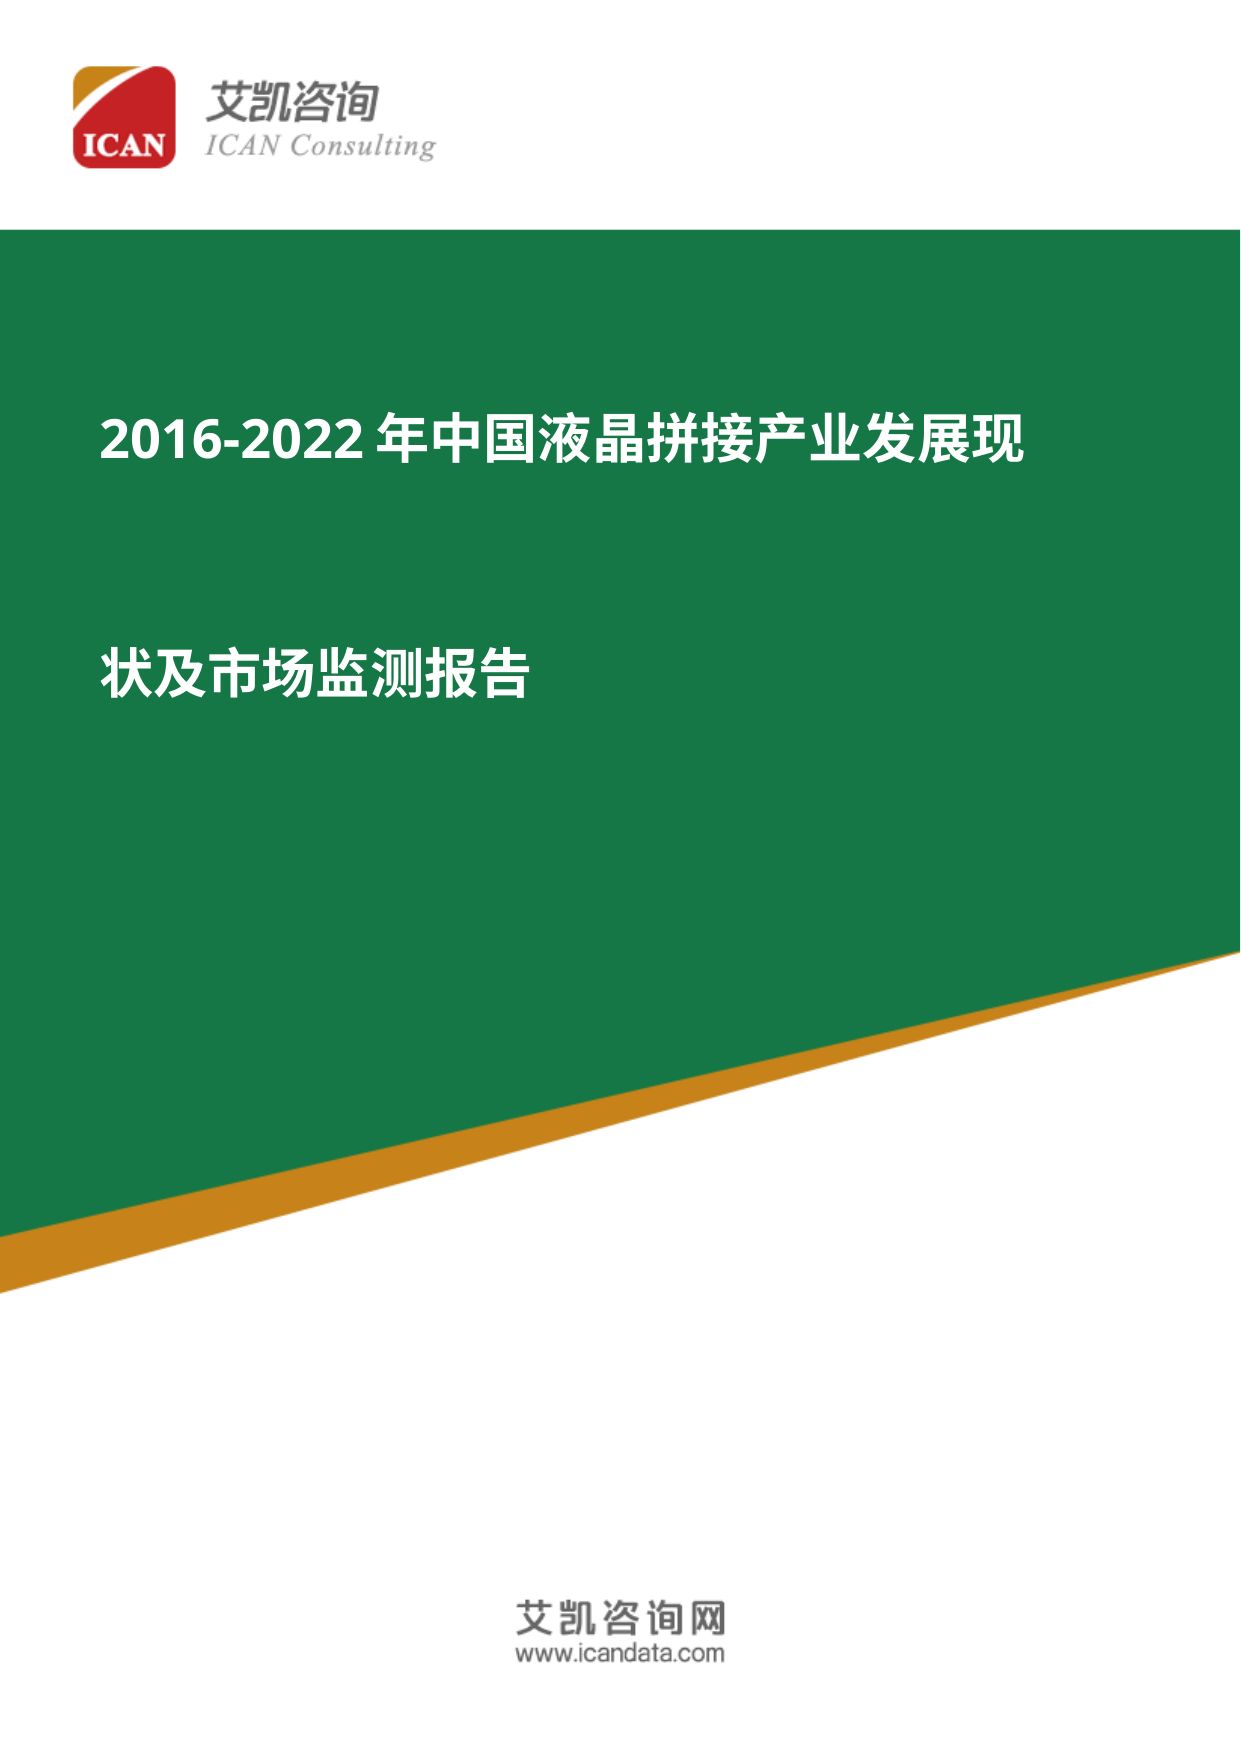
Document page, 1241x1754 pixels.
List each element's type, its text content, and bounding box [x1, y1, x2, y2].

picture [0, 5, 1241, 1754]
subtitle 2016-2022年中国液晶拼接产业发展现状及市场监测报告 [99, 386, 1053, 718]
